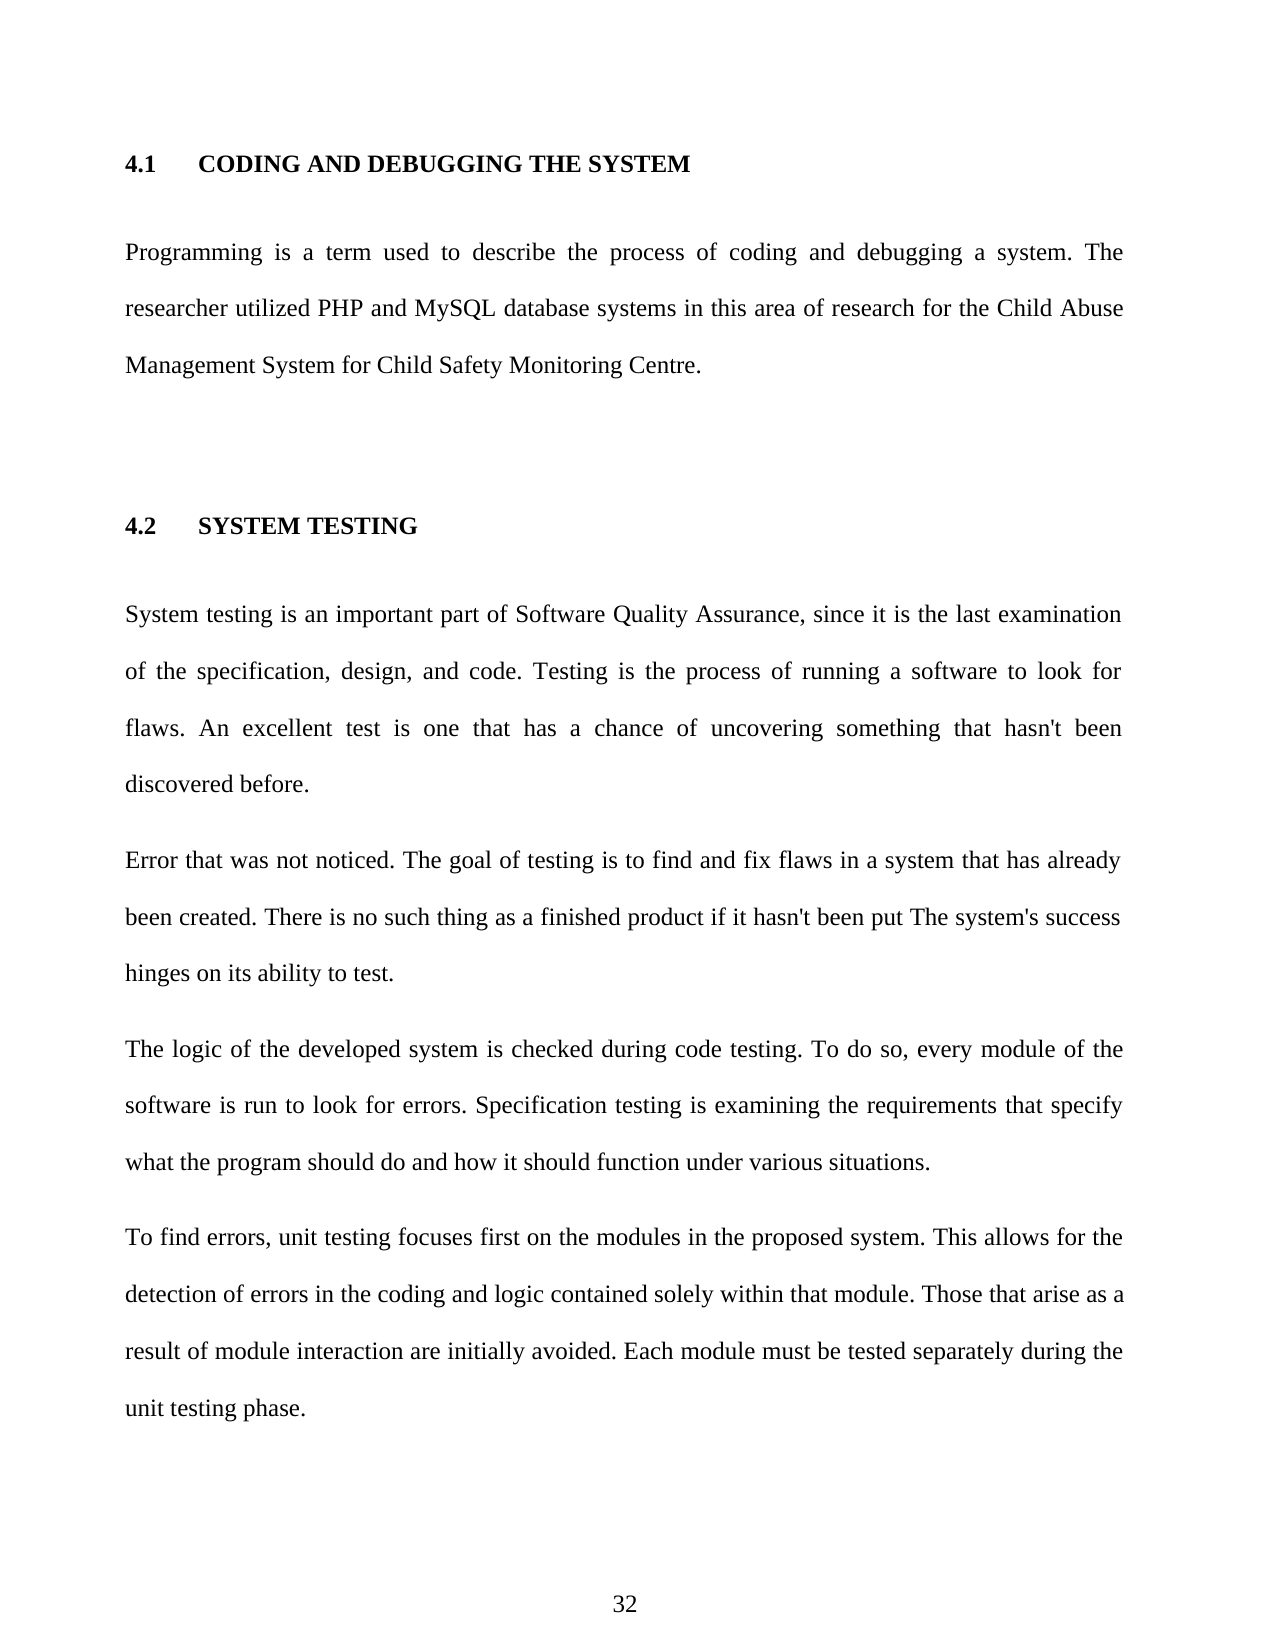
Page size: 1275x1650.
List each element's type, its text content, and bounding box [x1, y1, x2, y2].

text To find errors, unit testing focuses first on the modules in the proposed system. This allows for the detection of errors in the coding and logic contained solely within that module. Those that arise as a result of module interaction are initially avoided. Each module must be tested separately during the unit testing phase. [125, 1222, 1125, 1422]
text Programming is a term used to describe the process of coding and debugging a system. The researcher utilized PHP and MySQL database systems in this area of research for the Child Abuse Management System for Child Safety Monitoring Centre. [125, 237, 1125, 379]
text 32 [125, 1589, 1125, 1618]
text System testing is an important part of Software Quality Assurance, since it is the last examination of the specification, design, and code. Testing is the process of running a software to look for flaws. An excellent test is one that has a chance of uncovering something that hasn't been discovered before. [125, 599, 1123, 798]
text 4.1 CODING AND DEBUGGING THE SYSTEM [125, 149, 1125, 178]
text The logic of the developed system is checked during code testing. To do so, every module of the software is run to look for errors. Specification testing is examining the requirements that specify what the program should do and how it should function under various situations. [125, 1034, 1125, 1176]
text Error that was not noticed. The goal of testing is to find and fix flaws in a system that has already been created. There is no such thing as a finished product if it hasn't been put The system's success hinges on its ability to test. [125, 845, 1123, 987]
text 4.2 SYSTEM TESTING [125, 511, 1125, 540]
